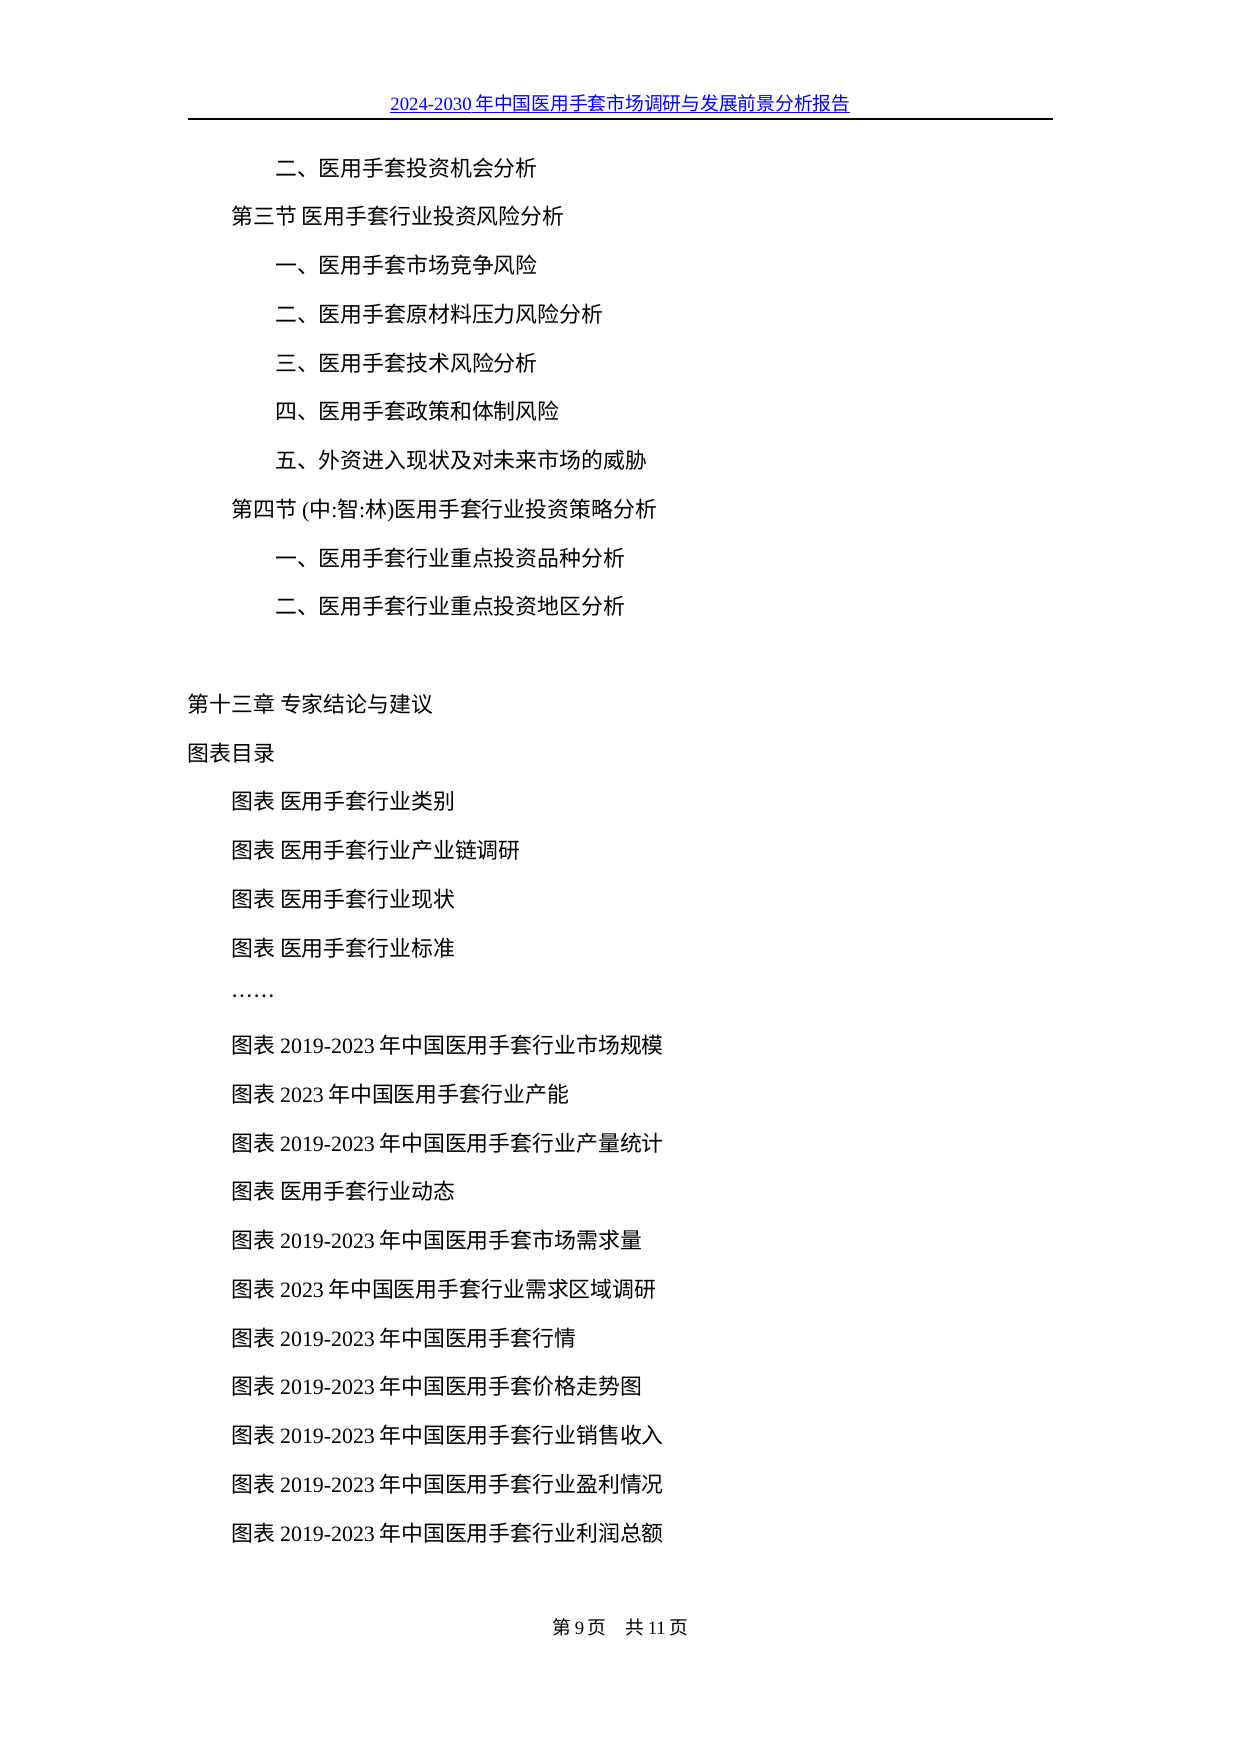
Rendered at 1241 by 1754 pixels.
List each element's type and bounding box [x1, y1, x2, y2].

text [187, 150, 1053, 1548]
